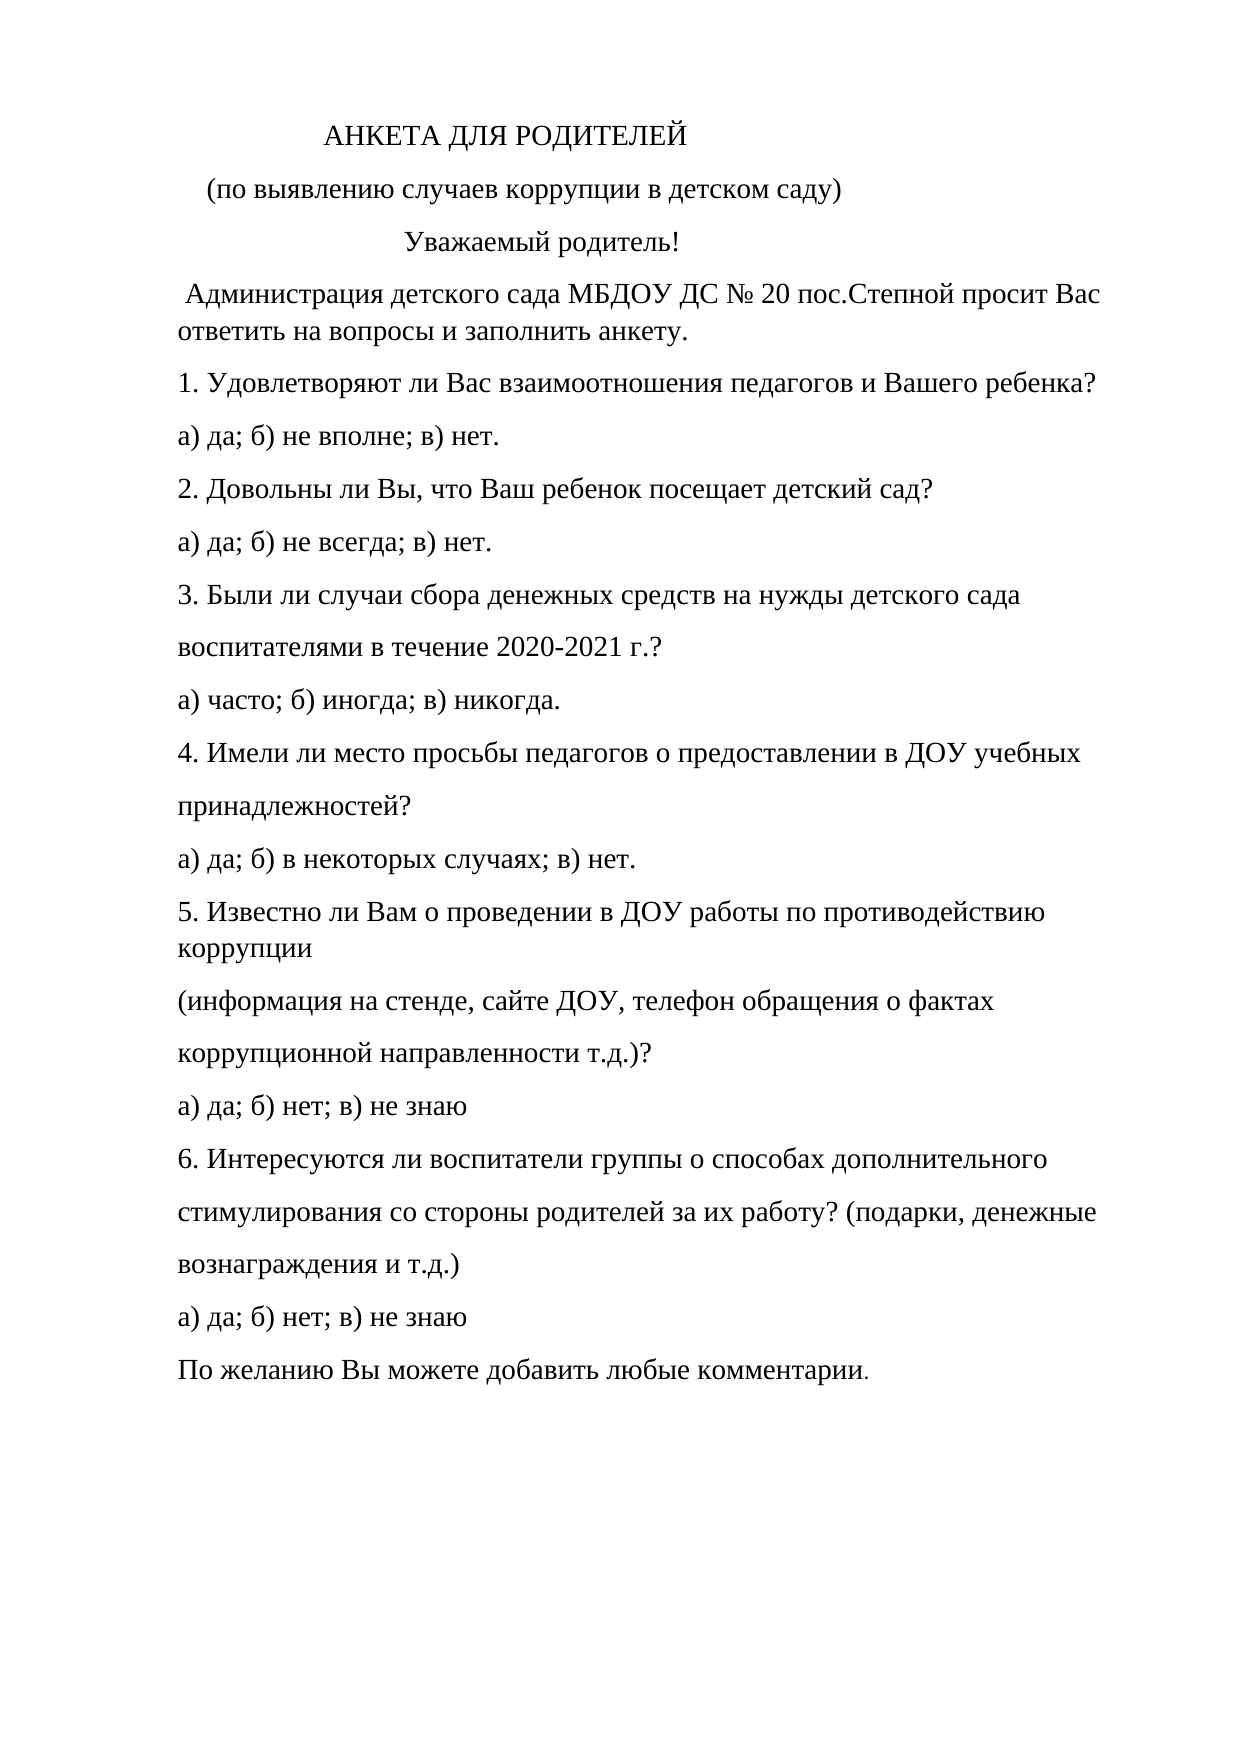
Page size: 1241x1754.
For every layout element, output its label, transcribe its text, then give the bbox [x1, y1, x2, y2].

text 1. Удовлетворяют ли Вас взаимоотношения педагогов и Вашего ребенка? [177, 366, 1152, 399]
text коррупционной направленности т.д.)? [177, 1035, 1152, 1069]
text Уважаемый родитель! [177, 224, 1152, 257]
text а) да; б) нет; в) не знаю [177, 1088, 1152, 1122]
text стимулирования со стороны родителей за их работу? (подарки, денежные [177, 1194, 1152, 1227]
text (по выявлению случаев коррупции в детском саду) [177, 171, 1152, 204]
text воспитателями в течение 2020-2021 г.? [177, 629, 1152, 663]
text 4. Имели ли место просьбы педагогов о предоставлении в ДОУ учебных [177, 735, 1152, 769]
text По желанию Вы можете добавить любые комментарии. [177, 1352, 1152, 1386]
text а) да; б) не вполне; в) нет. [177, 418, 1152, 452]
text 6. Интересуются ли воспитатели группы о способах дополнительного [177, 1141, 1152, 1174]
text а) часто; б) иногда; в) никогда. [177, 682, 1152, 716]
text а) да; б) в некоторых случаях; в) нет. [177, 841, 1152, 874]
text вознаграждения и т.д.) [177, 1247, 1152, 1280]
text Администрация детского сада МБДОУ ДС № 20 пос.Степной просит Вас ответить на вопросы и заполнить анкету. [177, 277, 1152, 346]
text принадлежностей? [177, 788, 1152, 822]
text АНКЕТА ДЛЯ РОДИТЕЛЕЙ [177, 118, 1152, 152]
text 5. Известно ли Вам о проведении в ДОУ работы по противодействию коррупции [177, 894, 1152, 963]
text (информация на стенде, сайте ДОУ, телефон обращения о фактах [177, 983, 1152, 1016]
text 2. Довольны ли Вы, что Ваш ребенок посещает детский сад? [177, 471, 1152, 505]
text а) да; б) не всегда; в) нет. [177, 524, 1152, 557]
text 3. Были ли случаи сбора денежных средств на нужды детского сада [177, 577, 1152, 610]
text а) да; б) нет; в) не знаю [177, 1299, 1152, 1333]
